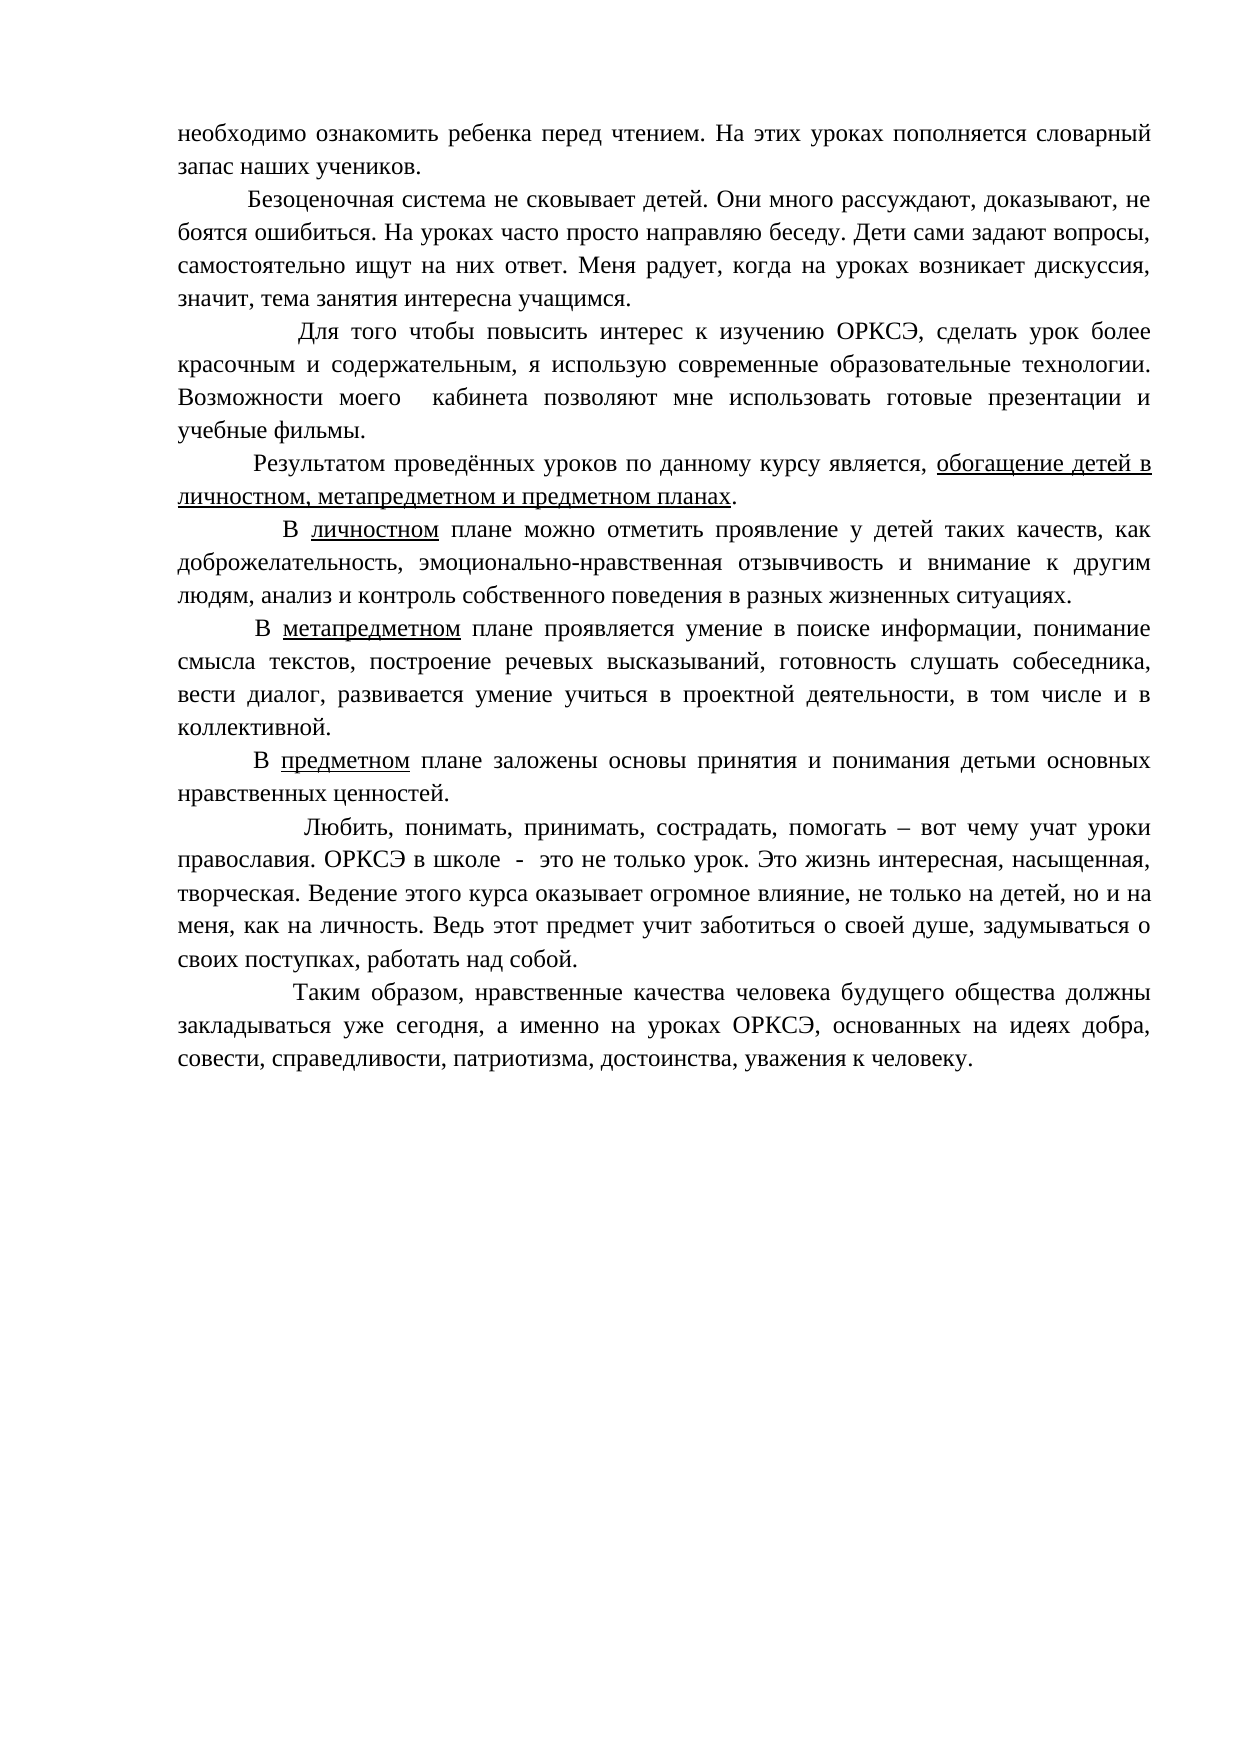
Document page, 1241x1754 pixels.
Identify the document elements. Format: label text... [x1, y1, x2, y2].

text В метапредметном плане проявляется умение в поиске информации, понимание смысла текстов, построение речевых высказываний, готовность слушать собеседника, вести диалог, развивается умение учиться в проектной деятельности, в том числе и в коллективной. [177, 613, 1152, 741]
text Результатом проведённых уроков по данному курсу является, обогащение детей в личностном, метапредметном и предметном планах. [177, 448, 1152, 510]
text Безоценочная система не сковывает детей. Они много рассуждают, доказывают, не боятся ошибиться. На уроках часто просто направляю беседу. Дети сами задают вопросы, самостоятельно ищут на них ответ. Меня радует, когда на уроках возникает дискуссия, значит, тема занятия интересна учащимся. [177, 184, 1152, 312]
text В личностном плане можно отметить проявление у детей таких качеств, как доброжелательность, эмоционально-нравственная отзывчивость и внимание к другим людям, анализ и контроль собственного поведения в разных жизненных ситуациях. [177, 514, 1152, 609]
text Для того чтобы повысить интерес к изучению ОРКСЭ, сделать урок более красочным и содержательным, я использую современные образовательные технологии. Возможности моего кабинета позволяют мне использовать готовые презентации и учебные фильмы. [177, 316, 1152, 444]
text Любить, понимать, принимать, сострадать, помогать – вот чему учат уроки православия. ОРКСЭ в школе - это не только урок. Это жизнь интересная, насыщенная, творческая. Ведение этого курса оказывает огромное влияние, не только на детей, но и на меня, как на личность. Ведь этот предмет учит заботиться о своей душе, задумываться о своих поступках, работать над собой. [177, 812, 1152, 972]
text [177, 118, 1152, 180]
text В предметном плане заложены основы принятия и понимания детьми основных нравственных ценностей. [177, 746, 1152, 807]
text Таким образом, нравственные качества человека будущего общества должны закладываться уже сегодня, а именно на уроках ОРКСЭ, основанных на идеях добра, совести, справедливости, патриотизма, достоинства, уважения к человеку. [177, 977, 1152, 1071]
